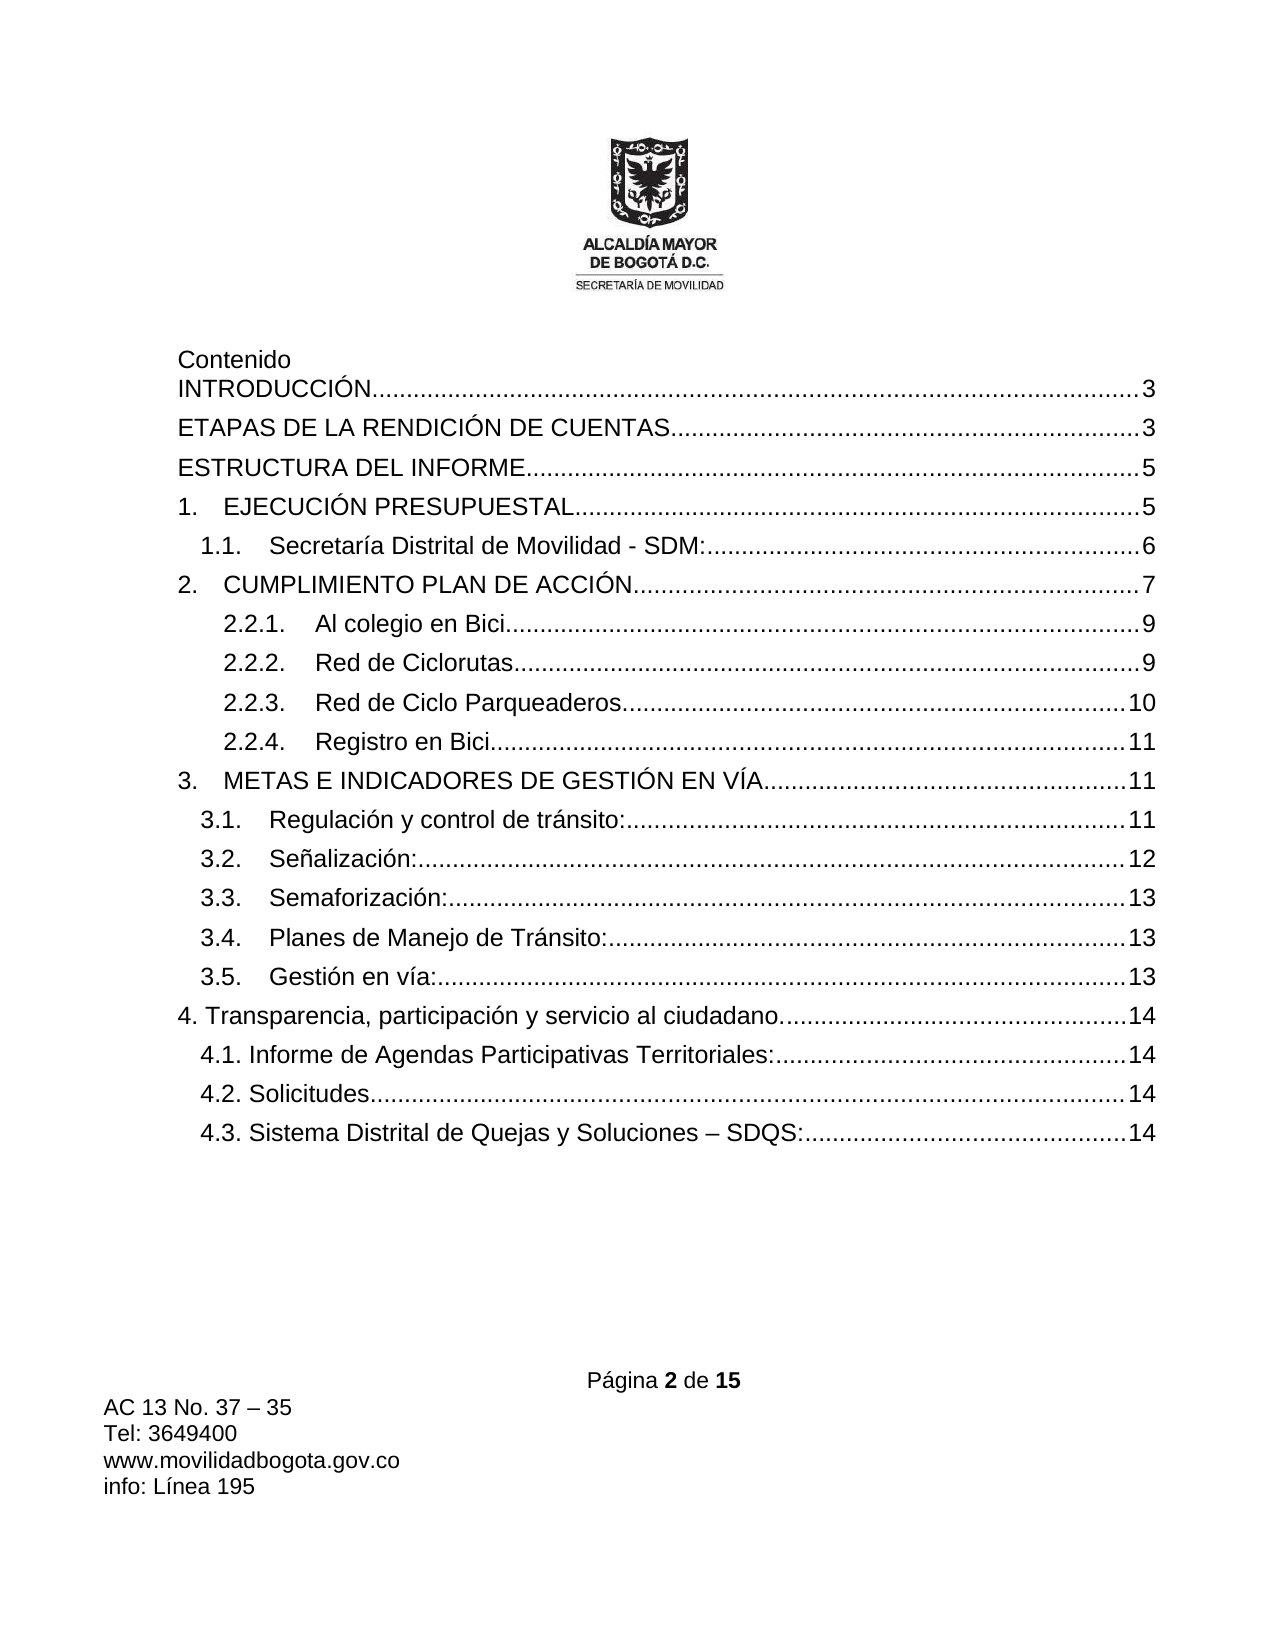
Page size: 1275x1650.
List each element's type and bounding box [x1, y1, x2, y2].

picture [570, 123, 727, 292]
